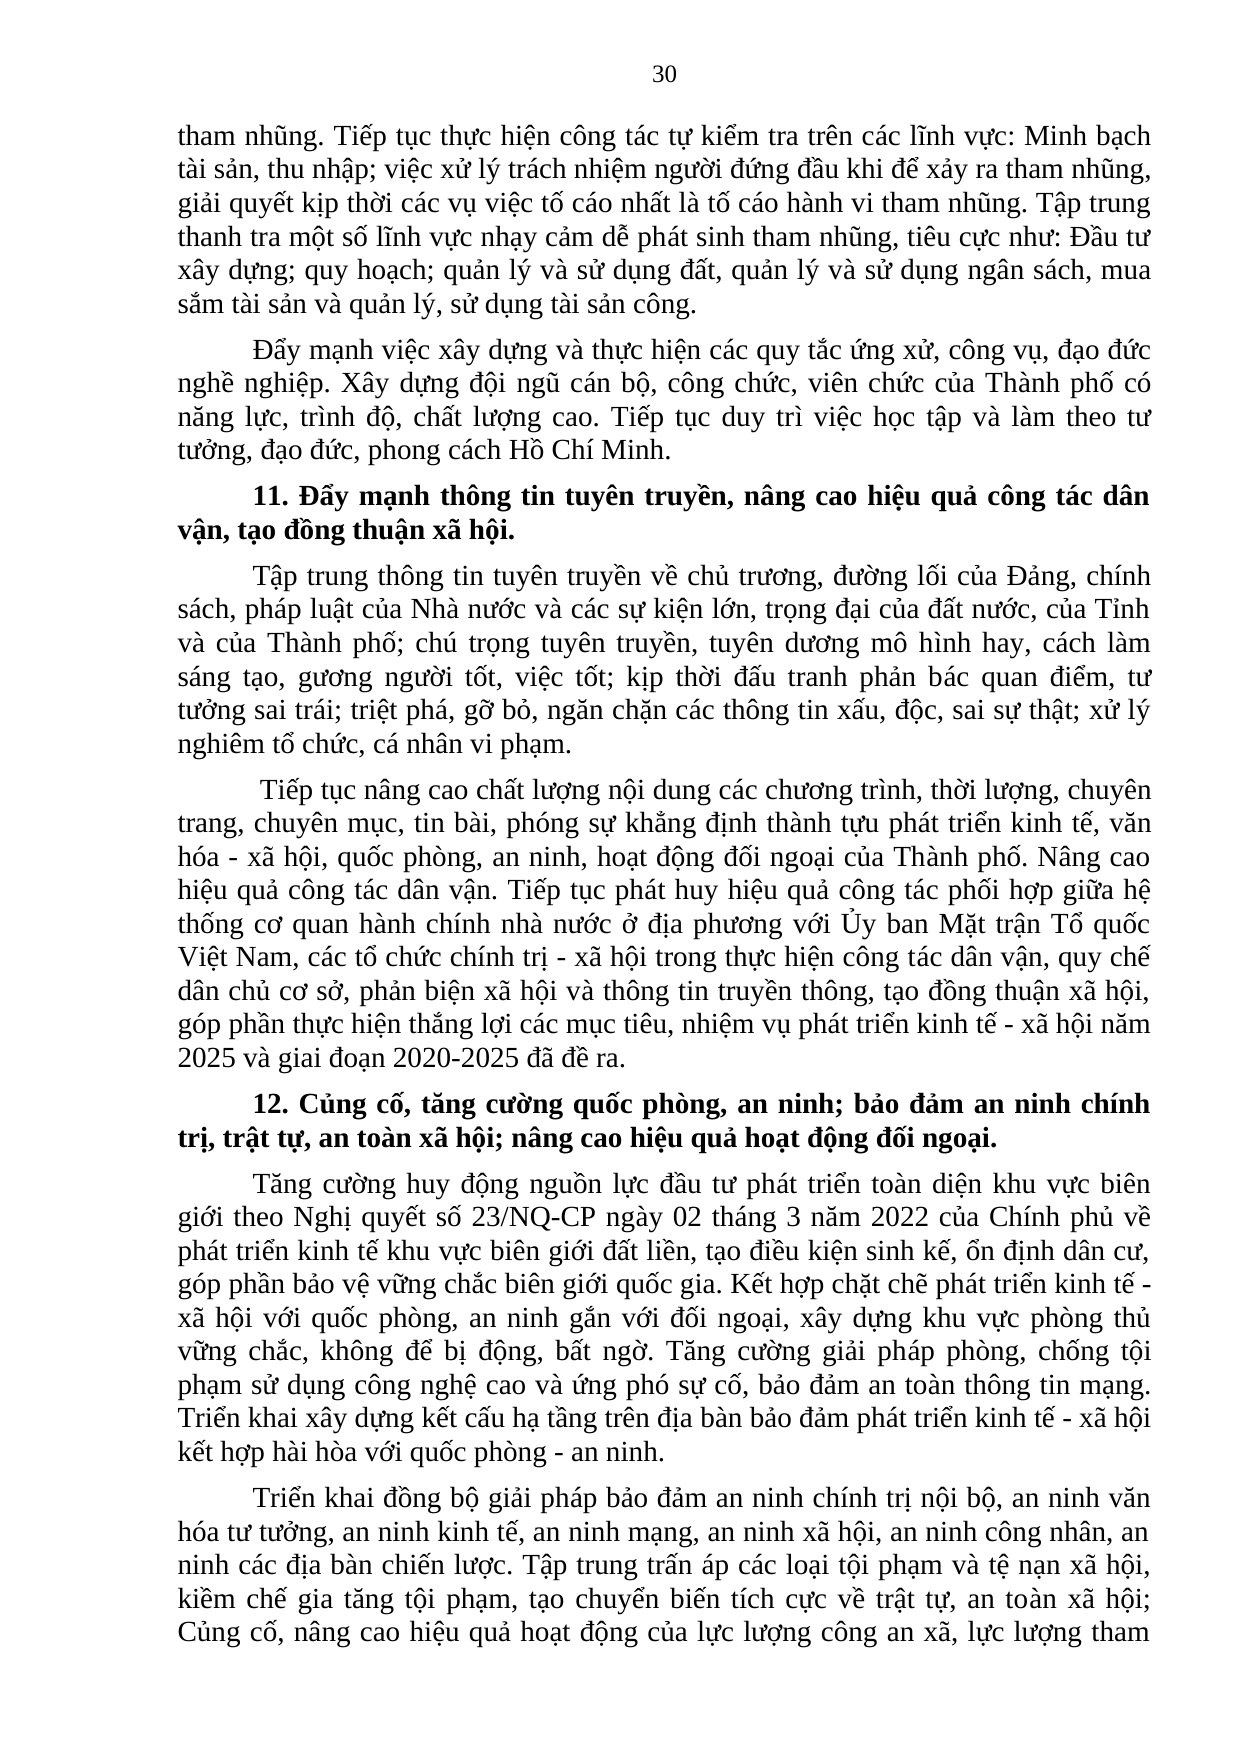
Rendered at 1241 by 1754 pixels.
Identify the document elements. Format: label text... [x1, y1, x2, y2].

text Tập trung thông tin tuyên truyền về chủ trương, đường lối của Đảng, chính sách, pháp luật của Nhà nước và các sự kiện lớn, trọng đại của đất nước, của Tỉnh và của Thành phố; chú trọng tuyên truyền, tuyên dương mô hình hay, cách làm sáng tạo, gương người tốt, việc tốt; kịp thời đấu tranh phản bác quan điểm, tư tưởng sai trái; triệt phá, gỡ bỏ, ngăn chặn các thông tin xấu, độc, sai sự thật; xử lý nghiêm tổ chức, cá nhân vi phạm. [177, 558, 1152, 759]
text 11. Đẩy mạnh thông tin tuyên truyền, nâng cao hiệu quả công tác dân vận, tạo đồng thuận xã hội. [177, 478, 1152, 546]
text Tăng cường huy động nguồn lực đầu tư phát triển toàn diện khu vực biên giới theo Nghị quyết số 23/NQ-CP ngày 02 tháng 3 năm 2022 của Chính phủ về phát triển kinh tế khu vực biên giới đất liền, tạo điều kiện sinh kế, ổn định dân cư, góp phần bảo vệ vững chắc biên giới quốc gia. Kết hợp chặt chẽ phát triển kinh tế - xã hội với quốc phòng, an ninh gắn với đối ngoại, xây dựng khu vực phòng thủ vững chắc, không để bị động, bất ngờ. Tăng cường giải pháp phòng, chống tội phạm sử dụng công nghệ cao và ứng phó sự cố, bảo đảm an toàn thông tin mạng. Triển khai xây dựng kết cấu hạ tầng trên địa bàn bảo đảm phát triển kinh tế - xã hội kết hợp hài hòa với quốc phòng - an ninh. [177, 1166, 1152, 1468]
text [177, 1480, 1152, 1648]
text Đẩy mạnh việc xây dựng và thực hiện các quy tắc ứng xử, công vụ, đạo đức nghề nghiệp. Xây dựng đội ngũ cán bộ, công chức, viên chức của Thành phố có năng lực, trình độ, chất lượng cao. Tiếp tục duy trì việc học tập và làm theo tư tưởng, đạo đức, phong cách Hồ Chí Minh. [177, 332, 1152, 466]
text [177, 118, 1152, 319]
text Tiếp tục nâng cao chất lượng nội dung các chương trình, thời lượng, chuyên trang, chuyên mục, tin bài, phóng sự khẳng định thành tựu phát triển kinh tế, văn hóa - xã hội, quốc phòng, an ninh, hoạt động đối ngoại của Thành phố. Nâng cao hiệu quả công tác dân vận. Tiếp tục phát huy hiệu quả công tác phối hợp giữa hệ thống cơ quan hành chính nhà nước ở địa phương với Ủy ban Mặt trận Tổ quốc Việt Nam, các tổ chức chính trị - xã hội trong thực hiện công tác dân vận, quy chế dân chủ cơ sở, phản biện xã hội và thông tin truyền thông, tạo đồng thuận xã hội, góp phần thực hiện thắng lợi các mục tiêu, nhiệm vụ phát triển kinh tế - xã hội năm 2025 và giai đoạn 2020-2025 đã đề ra. [177, 772, 1152, 1074]
text 12. Củng cố, tăng cường quốc phòng, an ninh; bảo đảm an ninh chính trị, trật tự, an toàn xã hội; nâng cao hiệu quả hoạt động đối ngoại. [177, 1086, 1152, 1153]
